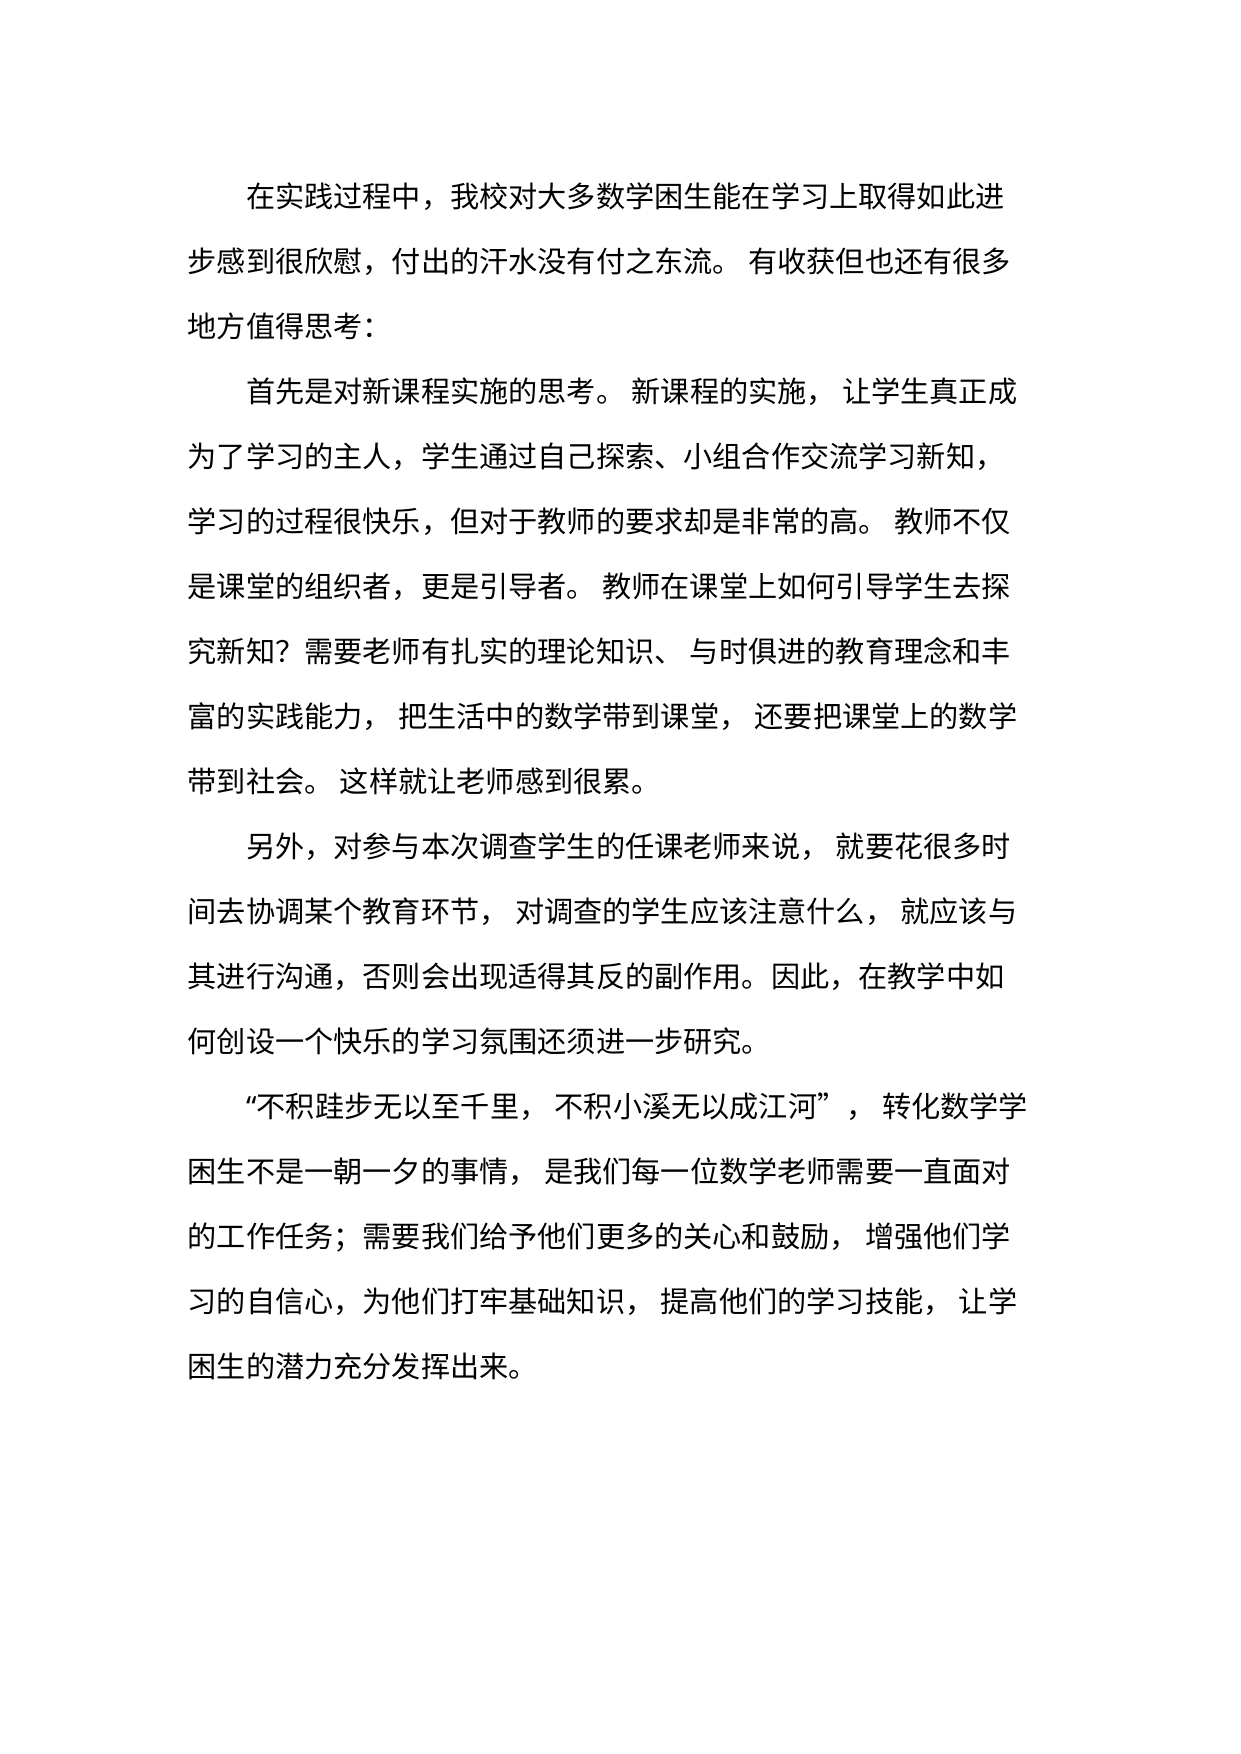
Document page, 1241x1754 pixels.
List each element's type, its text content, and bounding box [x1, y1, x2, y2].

text 另外，对参与本次调查学生的任课老师来说， 就要花很多时间去协调某个教育环节， 对调查的学生应该注意什么， 就应该与其进行沟通，否则会出现适得其反的副作用。因此，在教学中如何创设一个快乐的学习氛围还须进一步研究。 [187, 812, 1031, 1072]
text 首先是对新课程实施的思考。 新课程的实施， 让学生真正成为了学习的主人，学生通过自己探索、小组合作交流学习新知，学习的过程很快乐，但对于教师的要求却是非常的高。 教师不仅是课堂的组织者，更是引导者。 教师在课堂上如何引导学生去探究新知？需要老师有扎实的理论知识、 与时俱进的教育理念和丰富的实践能力， 把生活中的数学带到课堂， 还要把课堂上的数学带到社会。 这样就让老师感到很累。 [187, 357, 1031, 812]
text 在实践过程中，我校对大多数学困生能在学习上取得如此进步感到很欣慰，付出的汗水没有付之东流。 有收获但也还有很多地方值得思考： [187, 162, 1031, 357]
text “不积跬步无以至千里， 不积小溪无以成江河”， 转化数学学困生不是一朝一夕的事情， 是我们每一位数学老师需要一直面对的工作任务；需要我们给予他们更多的关心和鼓励， 增强他们学习的自信心，为他们打牢基础知识， 提高他们的学习技能， 让学困生的潜力充分发挥出来。 [187, 1072, 1031, 1397]
